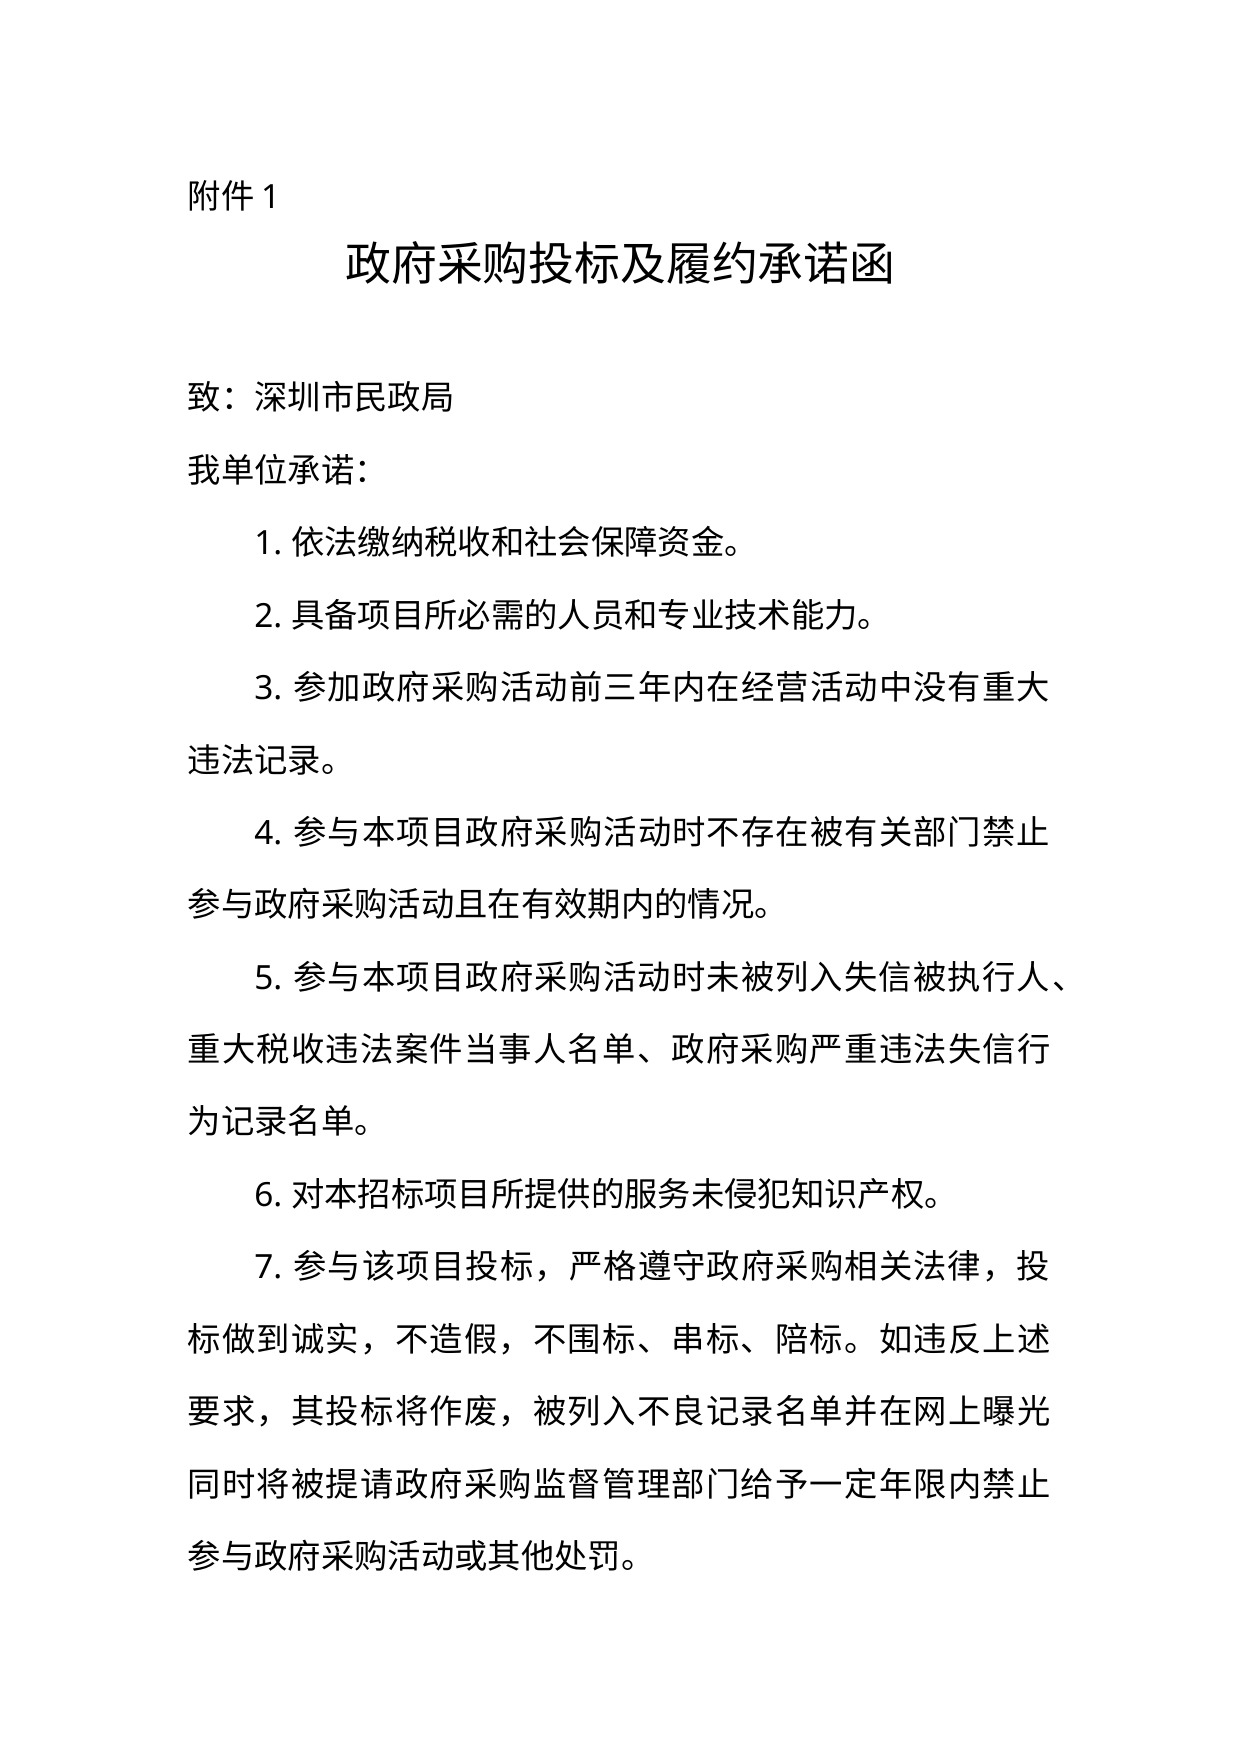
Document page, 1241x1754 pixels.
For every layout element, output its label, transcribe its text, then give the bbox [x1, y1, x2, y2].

text 5. 参与本项目政府采购活动时未被列入失信被执行人、重大税收违法案件当事人名单、政府采购严重违法失信行为记录名单。 [187, 951, 1053, 1143]
text 1. 依法缴纳税收和社会保障资金。 [187, 516, 1053, 564]
text 3. 参加政府采购活动前三年内在经营活动中没有重大违法记录。 [187, 661, 1053, 782]
text 我单位承诺： [187, 443, 1053, 492]
text 致：深圳市民政局 [187, 371, 1053, 419]
text 4. 参与本项目政府采购活动时不存在被有关部门禁止参与政府采购活动且在有效期内的情况。 [187, 806, 1053, 926]
text 政府采购投标及履约承诺函 [187, 227, 1053, 293]
text 6. 对本招标项目所提供的服务未侵犯知识产权。 [187, 1168, 1053, 1216]
text 附件1 [187, 162, 1053, 227]
text 2. 具备项目所必需的人员和专业技术能力。 [187, 588, 1053, 637]
text 7. 参与该项目投标，严格遵守政府采购相关法律，投标做到诚实，不造假，不围标、串标、陪标。如违反上述要求，其投标将作废，被列入不良记录名单并在网上曝光，同时将被提请政府采购监督管理部门给予一定年限内禁止参与政府采购活动或其他处罚。 [187, 1240, 1053, 1578]
